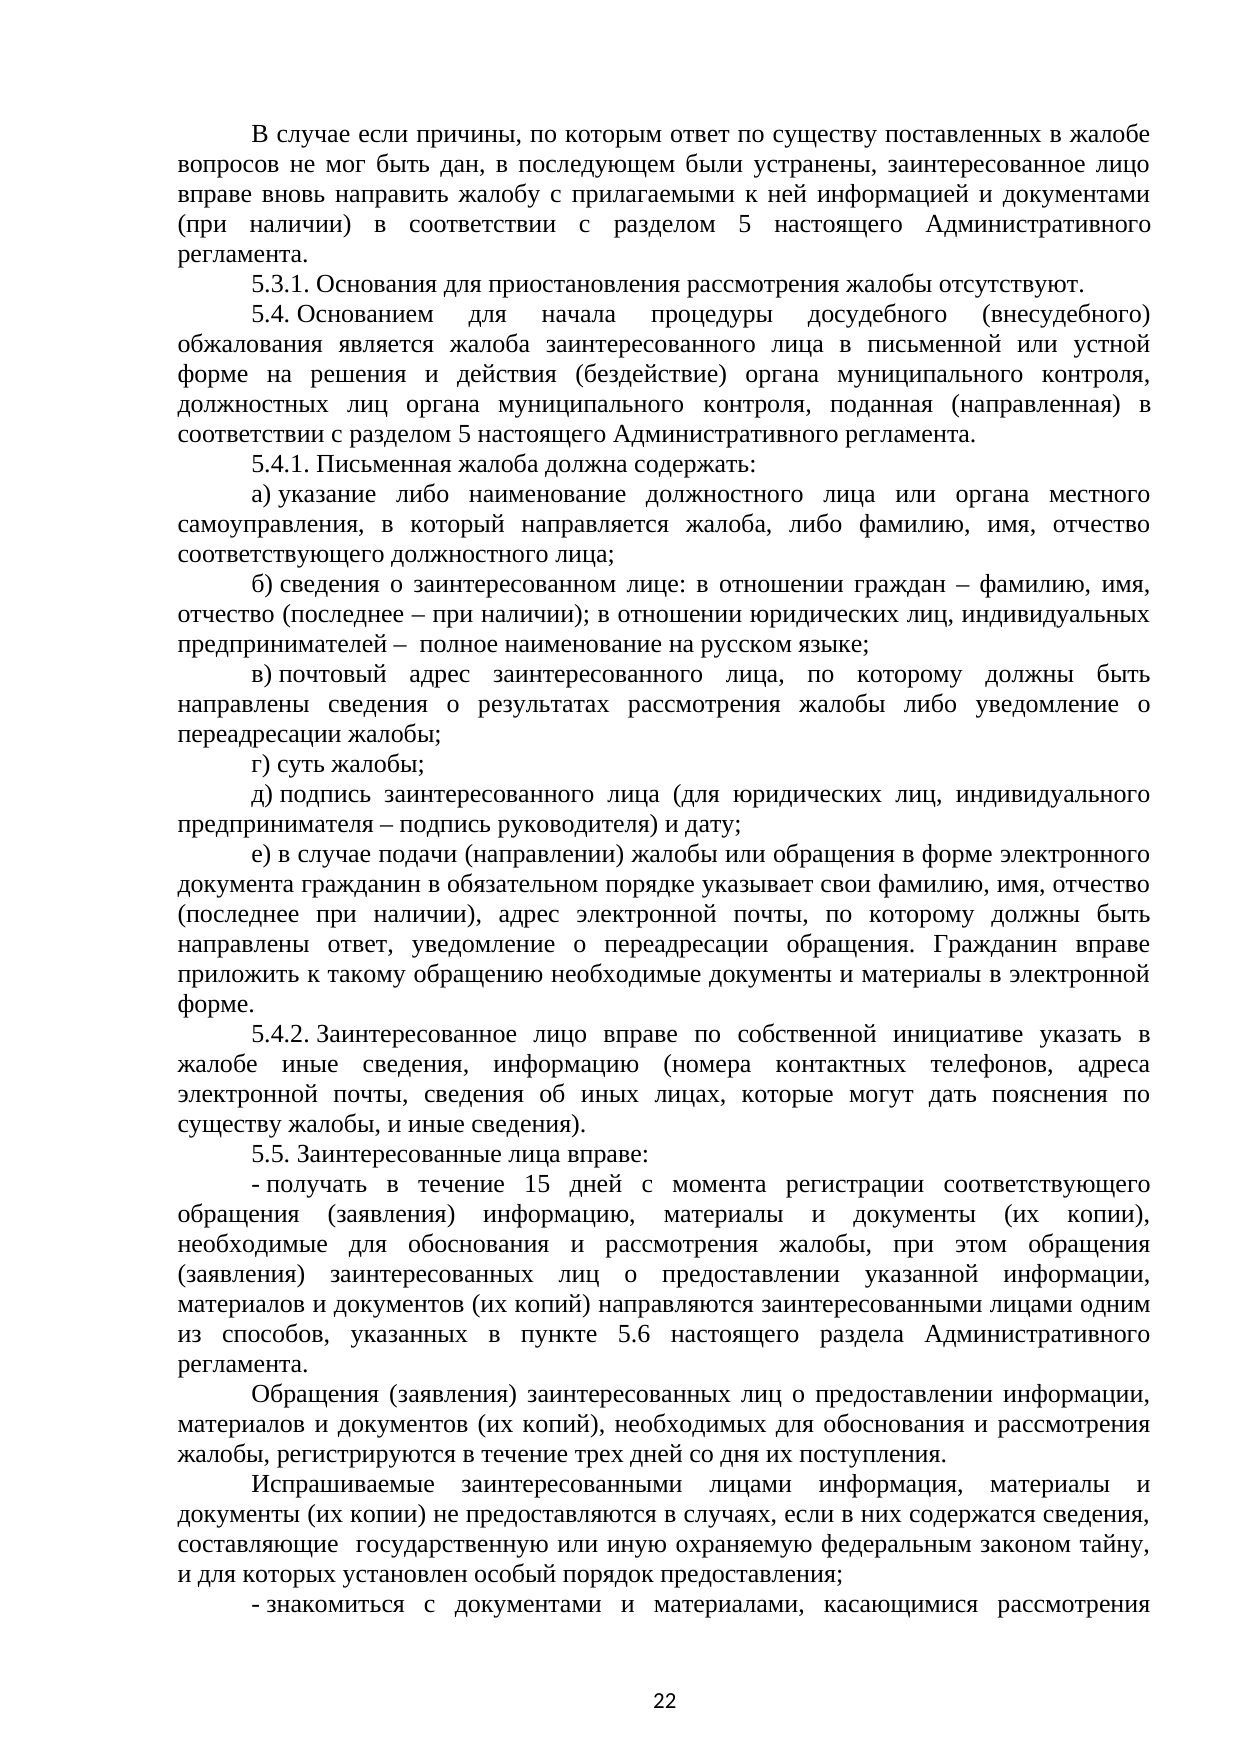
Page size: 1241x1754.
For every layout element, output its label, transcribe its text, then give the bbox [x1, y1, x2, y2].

text 5.3.1. Основания для приостановления рассмотрения жалобы отсутствуют. [177, 268, 1152, 298]
text - получать в течение 15 дней с момента регистрации соответствующего обращения (заявления) информацию, материалы и документы (их копии), необходимые для обоснования и рассмотрения жалобы, при этом обращения (заявления) заинтересованных лиц о предоставлении указанной информации, материалов и документов (их копий) направляются заинтересованными лицами одним из способов, указанных в пункте 5.6 настоящего раздела Административного регламента. [177, 1168, 1152, 1378]
text 5.4. Основанием для начала процедуры досудебного (внесудебного) обжалования является жалоба заинтересованного лица в письменной или устной форме на решения и действия (бездействие) органа муниципального контроля, должностных лиц органа муниципального контроля, поданная (направленная) в соответствии с разделом 5 настоящего Административного регламента. [177, 298, 1152, 448]
text 5.4.2. Заинтересованное лицо вправе по собственной инициативе указать в жалобе иные сведения, информацию (номера контактных телефонов, адреса электронной почты, сведения об иных лицах, которые могут дать пояснения по существу жалобы, и иные сведения). [177, 1018, 1152, 1138]
text 5.4.1. Письменная жалоба должна содержать: [177, 448, 1152, 478]
text в) почтовый адрес заинтересованного лица, по которому должны быть направлены сведения о результатах рассмотрения жалобы либо уведомление о переадресации жалобы; [177, 658, 1152, 748]
text б) сведения о заинтересованном лице: в отношении граждан – фамилию, имя, отчество (последнее – при наличии); в отношении юридических лиц, индивидуальных предпринимателей – полное наименование на русском языке; [177, 568, 1152, 658]
text В случае если причины, по которым ответ по существу поставленных в жалобе вопросов не мог быть дан, в последующем были устранены, заинтересованное лицо вправе вновь направить жалобу с прилагаемыми к ней информацией и документами (при наличии) в соответствии с разделом 5 настоящего Административного регламента. [177, 118, 1152, 268]
text г) суть жалобы; [177, 748, 1152, 778]
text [177, 1588, 1152, 1618]
text е) в случае подачи (направлении) жалобы или обращения в форме электронного документа гражданин в обязательном порядке указывает свои фамилию, имя, отчество (последнее при наличии), адрес электронной почты, по которому должны быть направлены ответ, уведомление о переадресации обращения. Гражданин вправе приложить к такому обращению необходимые документы и материалы в электронной форме. [177, 838, 1152, 1018]
text д) подпись заинтересованного лица (для юридических лиц, индивидуального предпринимателя – подпись руководителя) и дату; [177, 778, 1152, 838]
text 5.5. Заинтересованные лица вправе: [177, 1138, 1152, 1168]
text а) указание либо наименование должностного лица или органа местного самоуправления, в который направляется жалоба, либо фамилию, имя, отчество соответствующего должностного лица; [177, 478, 1152, 568]
text Испрашиваемые заинтересованными лицами информация, материалы и документы (их копии) не предоставляются в случаях, если в них содержатся сведения, составляющие государственную или иную охраняемую федеральным законом тайну, и для которых установлен особый порядок предоставления; [177, 1468, 1152, 1588]
text Обращения (заявления) заинтересованных лиц о предоставлении информации, материалов и документов (их копий), необходимых для обоснования и рассмотрения жалобы, регистрируются в течение трех дней со дня их поступления. [177, 1378, 1152, 1468]
